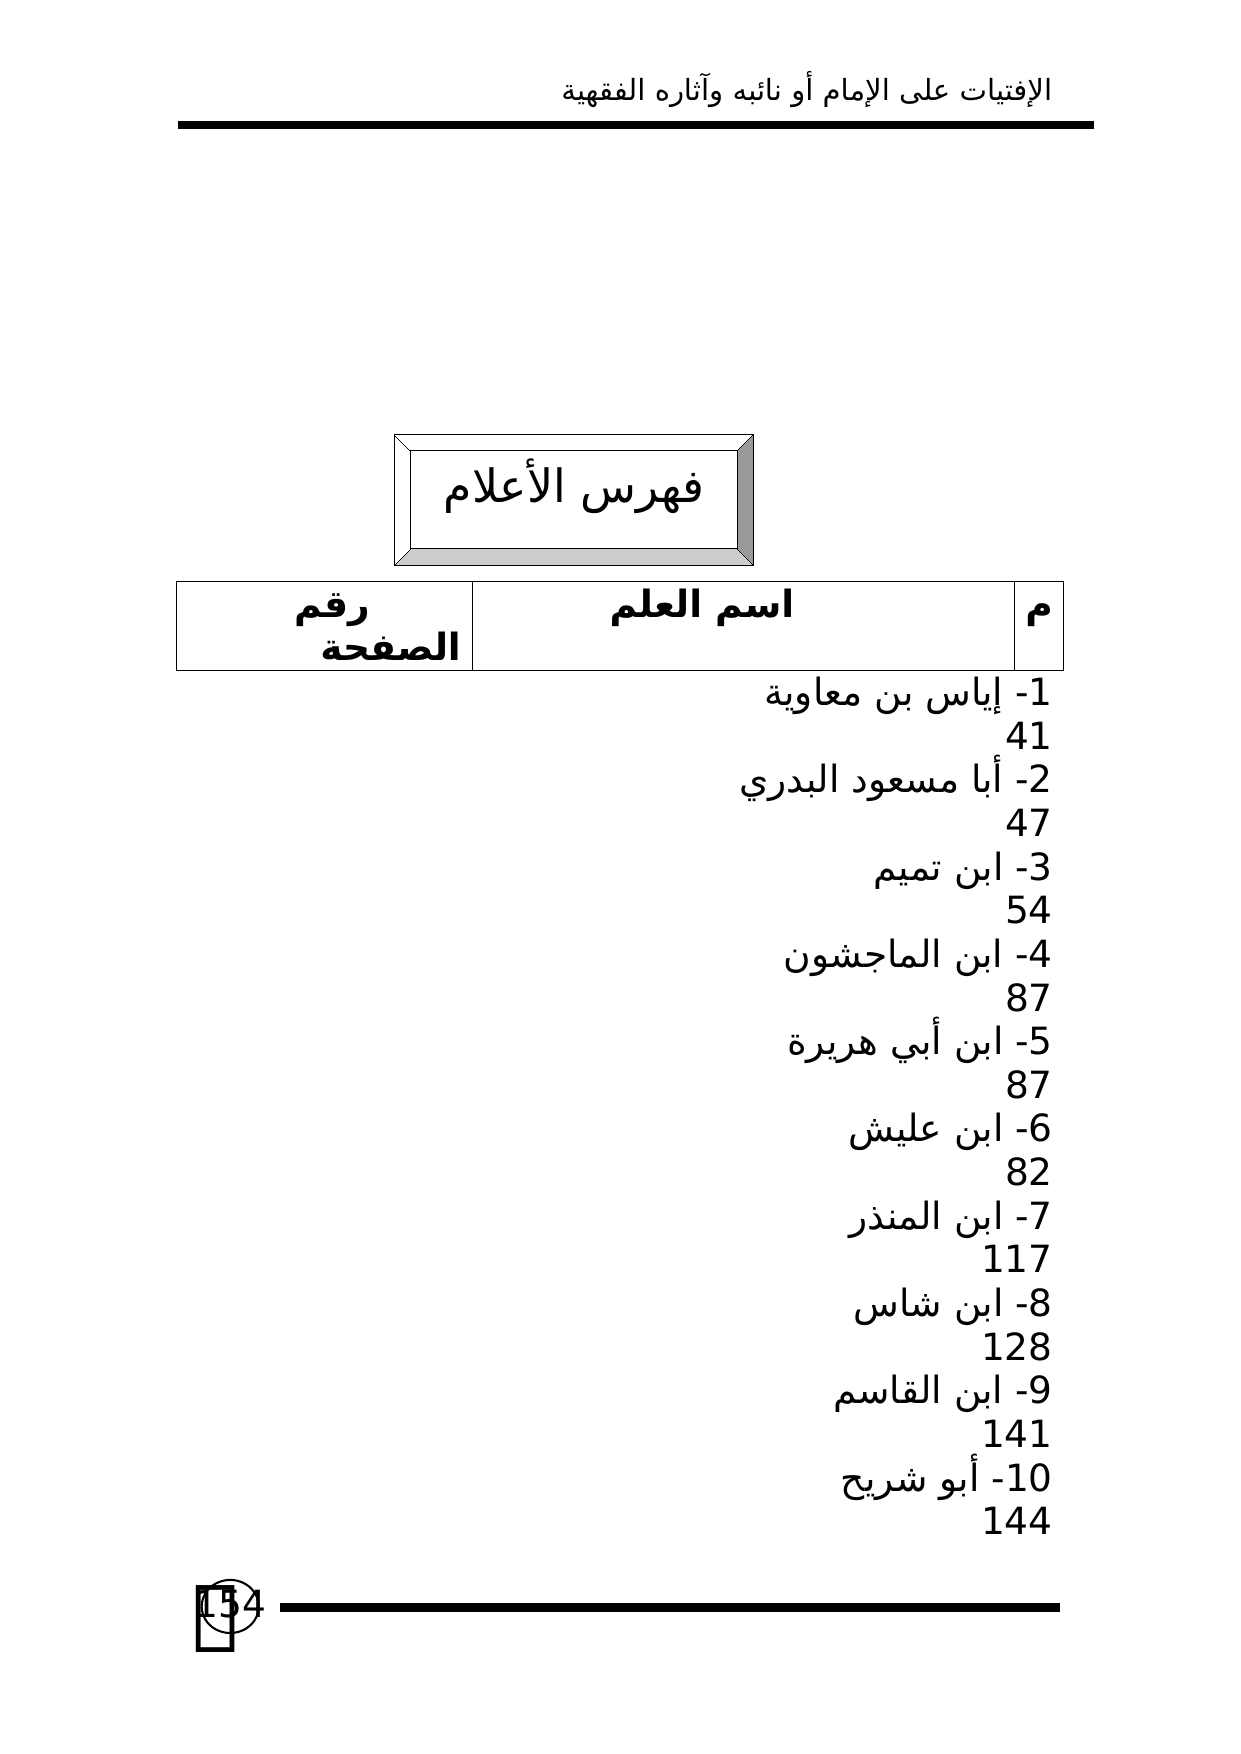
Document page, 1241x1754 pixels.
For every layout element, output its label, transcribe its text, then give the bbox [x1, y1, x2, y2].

text 1- إياس بن معاوية 41 [187, 671, 1053, 758]
table_header اسم العلم [473, 582, 1014, 669]
table_header رقم الصفحة [177, 582, 472, 669]
text 2- أبا مسعود البدري 47 [187, 758, 1053, 845]
table_header م [1015, 582, 1063, 669]
text 7- ابن المنذر 117 [187, 1194, 1053, 1282]
text 10- أبو شريح 144 [187, 1456, 1053, 1543]
text 9- ابن القاسم 141 [187, 1369, 1053, 1456]
text 5- ابن أبي هريرة 87 [187, 1020, 1053, 1107]
text 4- ابن الماجشون 87 [187, 932, 1053, 1020]
text 3- ابن تميم 54 [187, 845, 1053, 932]
text 6- ابن عليش 82 [187, 1107, 1053, 1194]
text 8- ابن شاس 128 [187, 1282, 1053, 1369]
